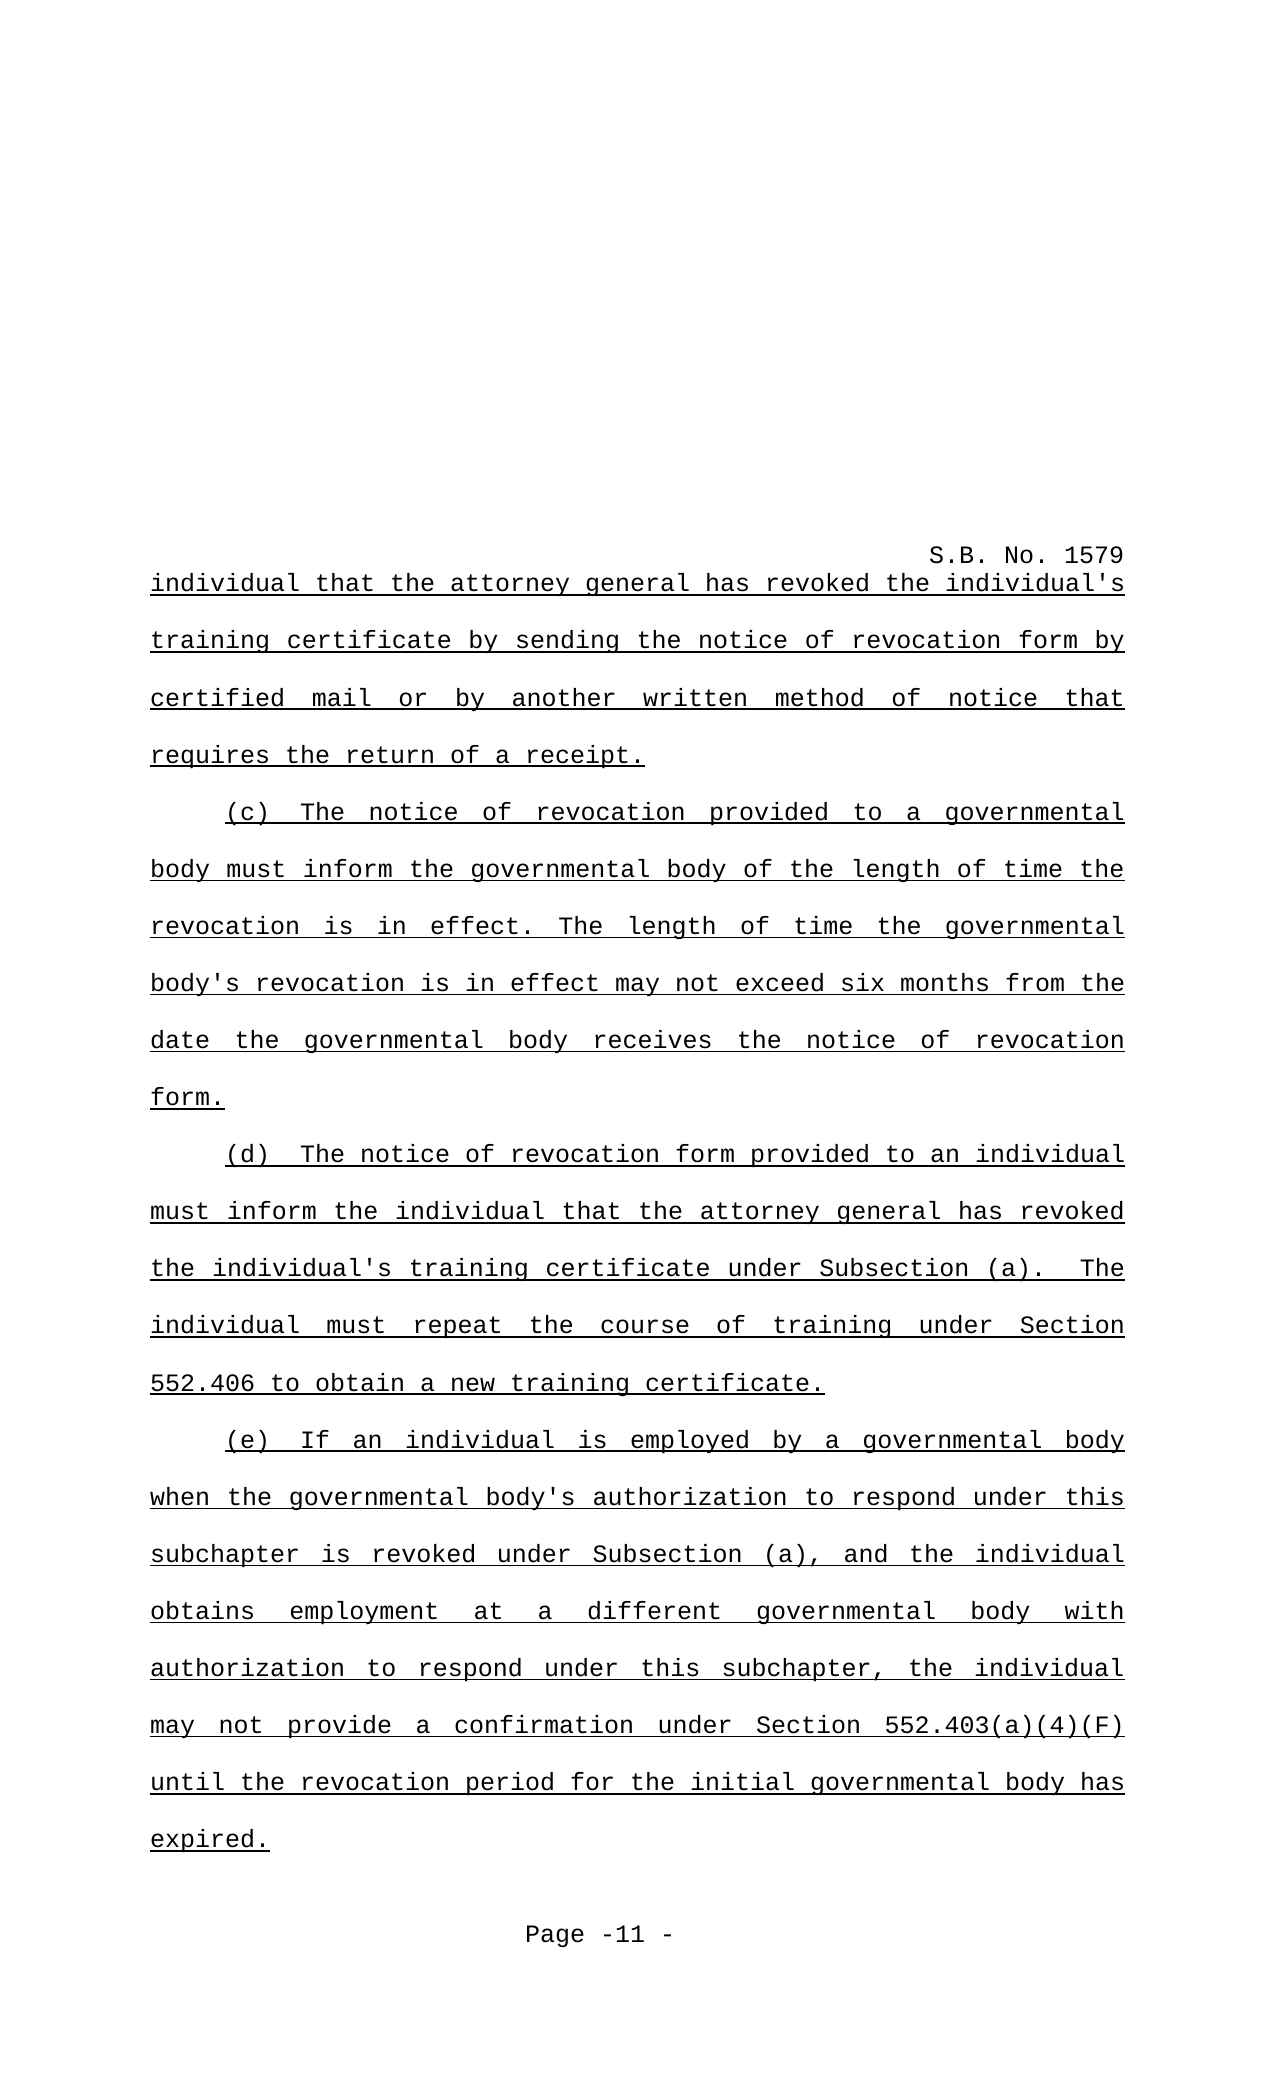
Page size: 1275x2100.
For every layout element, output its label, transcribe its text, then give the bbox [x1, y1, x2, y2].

text (e) If an individual is employed by a governmental body when the governmental body's authorization to respond under this subchapter is revoked under Subsection (a), and the individual obtains employment at a different governmental body with authorization to respond under this subchapter, the individual may not provide a confirmation under Section 552.403(a)(4)(F) until the revocation period for the initial governmental body has expired. [150, 1680, 1125, 1736]
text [150, 571, 1125, 594]
text (c) The notice of revocation provided to a governmental body must inform the governmental body of the length of time the revocation is in effect. The length of time the governmental body's revocation is in effect may not exceed six months from the date the governmental body receives the notice of revocation form. [150, 799, 1125, 880]
text (c) The notice of revocation provided to a governmental body must inform the governmental body of the length of time the revocation is in effect. The length of time the governmental body's revocation is in effect may not exceed six months from the date the governmental body receives the notice of revocation form. [150, 938, 1125, 994]
text (e) If an individual is employed by a governmental body when the governmental body's authorization to respond under this subchapter is revoked under Subsection (a), and the individual obtains employment at a different governmental body with authorization to respond under this subchapter, the individual may not provide a confirmation under Section 552.403(a)(4)(F) until the revocation period for the initial governmental body has expired. [150, 1566, 1125, 1622]
text (e) If an individual is employed by a governmental body when the governmental body's authorization to respond under this subchapter is revoked under Subsection (a), and the individual obtains employment at a different governmental body with authorization to respond under this subchapter, the individual may not provide a confirmation under Section 552.403(a)(4)(F) until the revocation period for the initial governmental body has expired. [150, 1509, 1125, 1565]
text (c) The notice of revocation provided to a governmental body must inform the governmental body of the length of time the revocation is in effect. The length of time the governmental body's revocation is in effect may not exceed six months from the date the governmental body receives the notice of revocation form. [150, 881, 1125, 937]
text (d) The notice of revocation form provided to an individual must inform the individual that the attorney general has revoked the individual's training certificate under Subsection (a). The individual must repeat the course of training under Section 552.406 to obtain a new training certificate. [150, 1281, 1125, 1336]
text (e) If an individual is employed by a governmental body when the governmental body's authorization to respond under this subchapter is revoked under Subsection (a), and the individual obtains employment at a different governmental body with authorization to respond under this subchapter, the individual may not provide a confirmation under Section 552.403(a)(4)(F) until the revocation period for the initial governmental body has expired. [150, 1795, 1125, 1855]
text (e) If an individual is employed by a governmental body when the governmental body's authorization to respond under this subchapter is revoked under Subsection (a), and the individual obtains employment at a different governmental body with authorization to respond under this subchapter, the individual may not provide a confirmation under Section 552.403(a)(4)(F) until the revocation period for the initial governmental body has expired. [150, 1427, 1125, 1508]
text (d) The notice of revocation form provided to an individual must inform the individual that the attorney general has revoked the individual's training certificate under Subsection (a). The individual must repeat the course of training under Section 552.406 to obtain a new training certificate. [150, 1338, 1125, 1398]
text (d) The notice of revocation form provided to an individual must inform the individual that the attorney general has revoked the individual's training certificate under Subsection (a). The individual must repeat the course of training under Section 552.406 to obtain a new training certificate. [150, 1142, 1125, 1222]
text (c) The notice of revocation provided to a governmental body must inform the governmental body of the length of time the revocation is in effect. The length of time the governmental body's revocation is in effect may not exceed six months from the date the governmental body receives the notice of revocation form. [150, 1052, 1125, 1113]
text (e) If an individual is employed by a governmental body when the governmental body's authorization to respond under this subchapter is revoked under Subsection (a), and the individual obtains employment at a different governmental body with authorization to respond under this subchapter, the individual may not provide a confirmation under Section 552.403(a)(4)(F) until the revocation period for the initial governmental body has expired. [150, 1623, 1125, 1679]
text (d) The notice of revocation form provided to an individual must inform the individual that the attorney general has revoked the individual's training certificate under Subsection (a). The individual must repeat the course of training under Section 552.406 to obtain a new training certificate. [150, 1224, 1125, 1279]
text (c) The notice of revocation provided to a governmental body must inform the governmental body of the length of time the revocation is in effect. The length of time the governmental body's revocation is in effect may not exceed six months from the date the governmental body receives the notice of revocation form. [150, 995, 1125, 1051]
text (e) If an individual is employed by a governmental body when the governmental body's authorization to respond under this subchapter is revoked under Subsection (a), and the individual obtains employment at a different governmental body with authorization to respond under this subchapter, the individual may not provide a confirmation under Section 552.403(a)(4)(F) until the revocation period for the initial governmental body has expired. [150, 1737, 1125, 1793]
